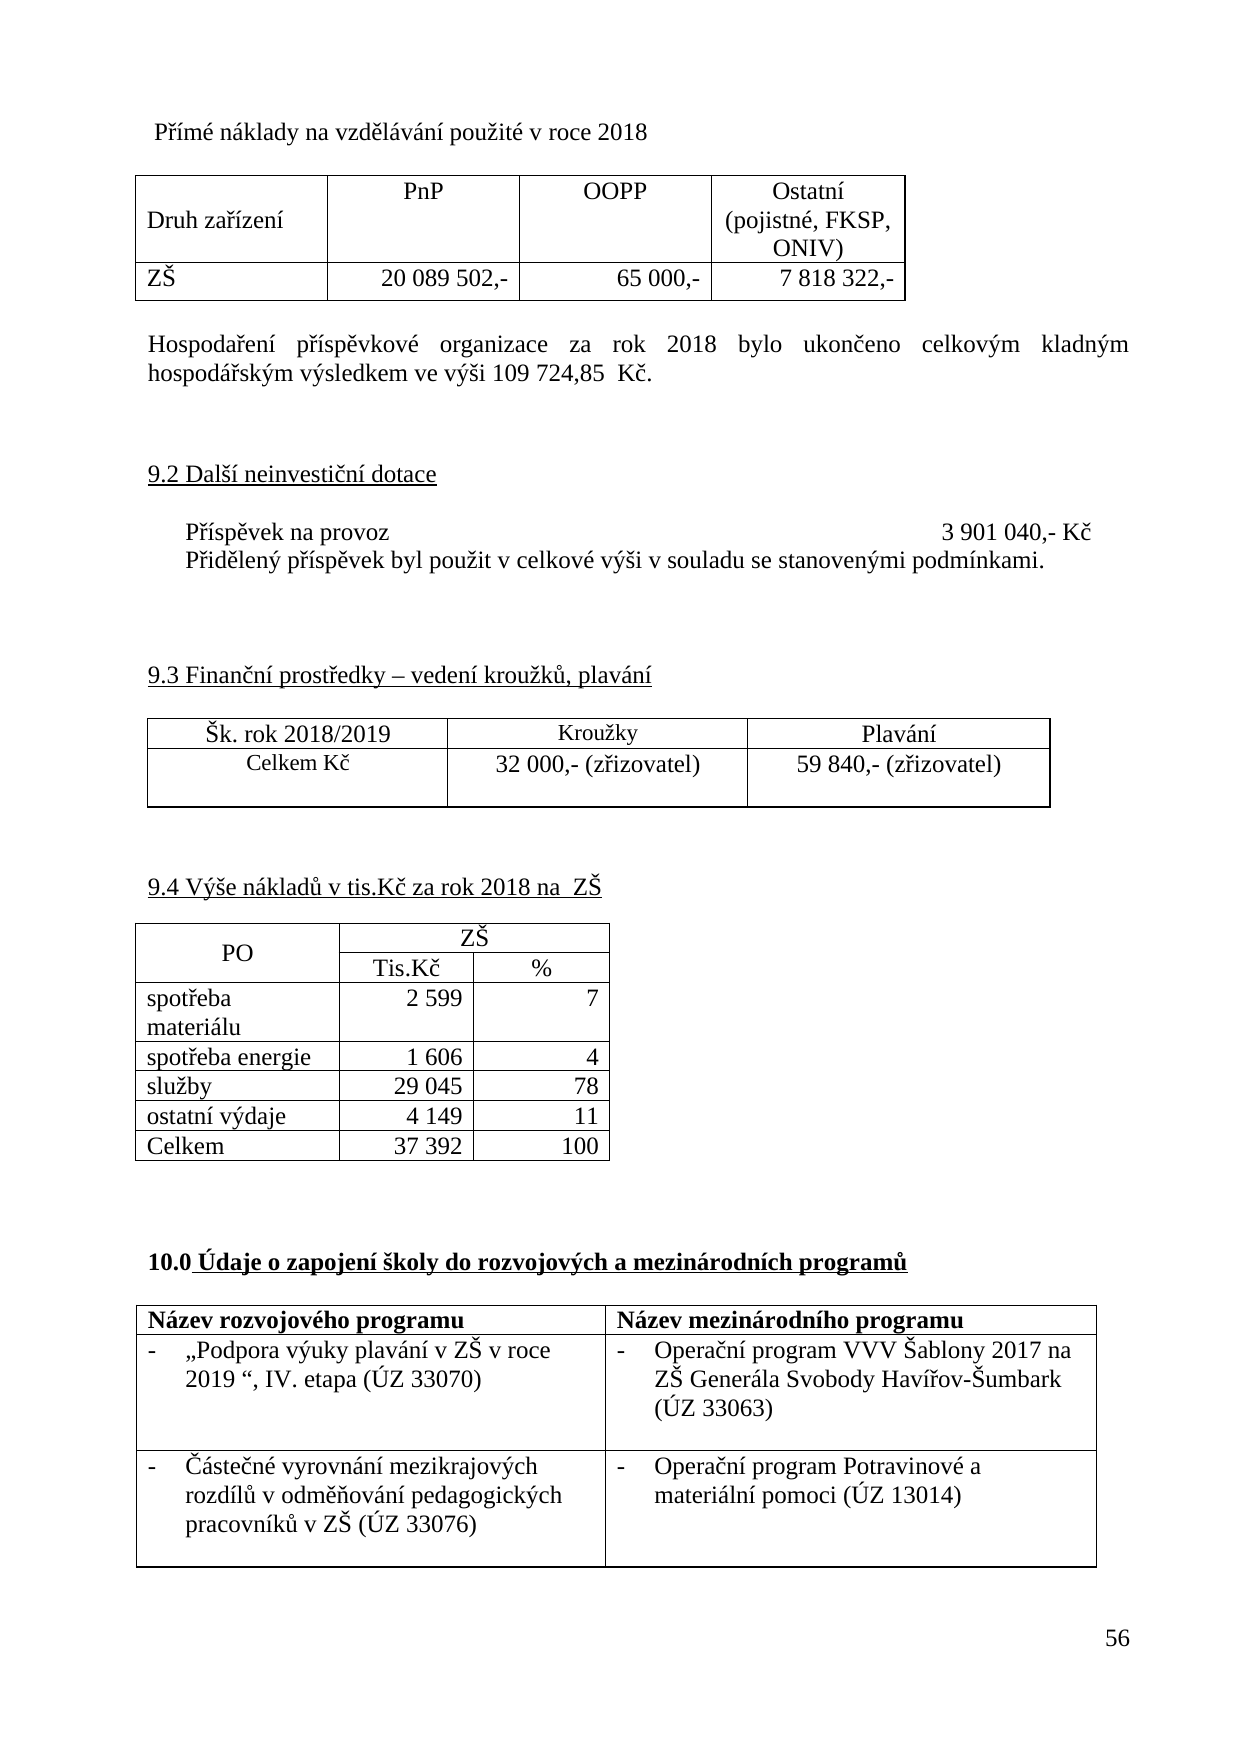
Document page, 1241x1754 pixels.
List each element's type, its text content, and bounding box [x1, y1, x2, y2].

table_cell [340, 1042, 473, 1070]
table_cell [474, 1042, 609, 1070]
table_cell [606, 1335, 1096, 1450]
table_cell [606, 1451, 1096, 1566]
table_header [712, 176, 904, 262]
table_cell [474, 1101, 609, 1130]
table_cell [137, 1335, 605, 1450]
text Přidělený příspěvek byl použit v celkové výši v souladu se stanovenými podmínkami. [148, 546, 1130, 574]
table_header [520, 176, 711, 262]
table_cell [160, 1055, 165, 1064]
text Hospodaření příspěvkové organizace za rok 2018 bylo ukončeno celkovým kladným hospodářským výsledkem ve výši 109 724,85 Kč. [148, 329, 1130, 387]
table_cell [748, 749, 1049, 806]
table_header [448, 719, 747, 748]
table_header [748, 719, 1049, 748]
text 9.3 Finanční prostředky – vedení kroužků, plavání [148, 661, 1130, 689]
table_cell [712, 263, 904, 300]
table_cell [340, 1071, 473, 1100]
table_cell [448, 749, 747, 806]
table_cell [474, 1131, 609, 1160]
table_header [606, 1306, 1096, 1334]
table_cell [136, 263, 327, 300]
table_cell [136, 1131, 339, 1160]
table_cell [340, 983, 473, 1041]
text Přímé náklady na vzdělávání použité v roce 2018 [148, 117, 1130, 146]
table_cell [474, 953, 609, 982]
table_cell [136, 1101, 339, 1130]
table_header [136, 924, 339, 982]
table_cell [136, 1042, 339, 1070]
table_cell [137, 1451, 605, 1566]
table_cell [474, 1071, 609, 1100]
text Příspěvek na provoz 3 901 040,- Kč [185, 517, 1130, 546]
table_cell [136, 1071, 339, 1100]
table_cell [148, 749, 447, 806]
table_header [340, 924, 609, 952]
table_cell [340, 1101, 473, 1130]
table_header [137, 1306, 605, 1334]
text 10.0 Údaje o zapojení školy do rozvojových a mezinárodních programů [148, 1247, 1130, 1276]
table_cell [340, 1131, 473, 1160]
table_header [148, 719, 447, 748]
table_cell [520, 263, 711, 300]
text 9.4 Výše nákladů v tis.Kč za rok 2018 na ZŠ [148, 872, 1130, 901]
text 9.2 Další neinvestiční dotace [148, 459, 1130, 488]
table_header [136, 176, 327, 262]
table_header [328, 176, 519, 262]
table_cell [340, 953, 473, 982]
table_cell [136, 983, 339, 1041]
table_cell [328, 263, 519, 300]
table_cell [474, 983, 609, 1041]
